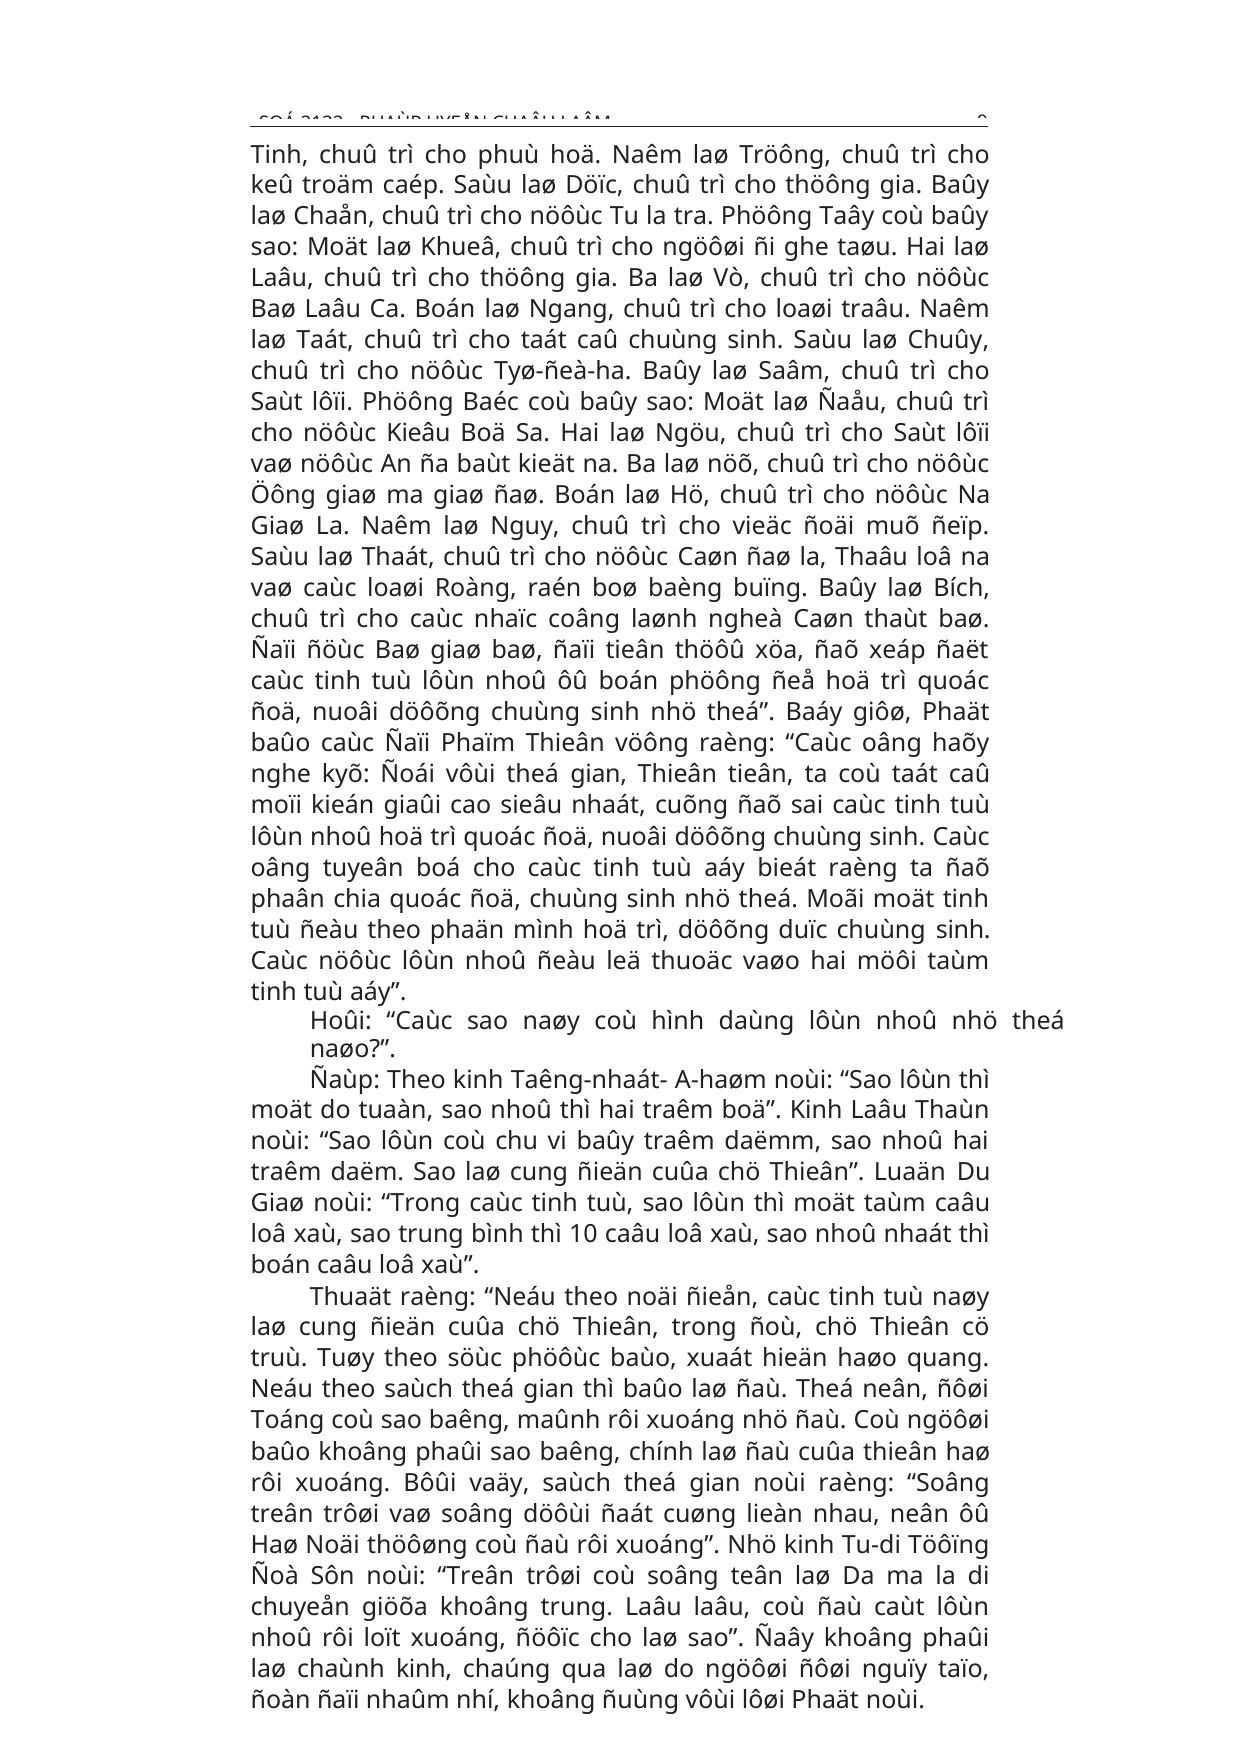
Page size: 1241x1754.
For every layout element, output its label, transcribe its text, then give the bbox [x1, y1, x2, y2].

text Thuaät raèng: “Neáu theo noäi ñieån, caùc tinh tuù naøy laø cung ñieän cuûa chö Thieân, trong ñoù, chö Thieân cö truù. Tuøy theo söùc phöôùc baùo, xuaát hieän haøo quang. Neáu theo saùch theá gian thì baûo laø ñaù. Theá neân, ñôøi Toáng coù sao baêng, maûnh rôi xuoáng nhö ñaù. Coù ngöôøi baûo khoâng phaûi sao baêng, chính laø ñaù cuûa thieân haø rôi xuoáng. Bôûi vaäy, saùch theá gian noùi raèng: “Soâng treân trôøi vaø soâng döôùi ñaát cuøng lieàn nhau, neân ôû Haø Noäi thöôøng coù ñaù rôi xuoáng”. Nhö kinh Tu-di Töôïng Ñoà Sôn noùi: “Treân trôøi coù soâng teân laø Da ma la di chuyeån giöõa khoâng trung. Laâu laâu, coù ñaù caùt lôùn nhoû rôi loït xuoáng, ñöôïc cho laø sao”. Ñaây khoâng phaûi laø chaùnh kinh, chaúng qua laø do ngöôøi ñôøi nguïy taïo, ñoàn ñaïi nhaûm nhí, khoâng ñuùng vôùi lôøi Phaät noùi. [250, 1281, 990, 1716]
text Ñaùp: Theo kinh Taêng-nhaát- A-haøm noùi: “Sao lôùn thì moät do tuaàn, sao nhoû thì hai traêm boä”. Kinh Laâu Thaùn noùi: “Sao lôùn coù chu vi baûy traêm daëmm, sao nhoû hai traêm daëm. Sao laø cung ñieän cuûa chö Thieân”. Luaän Du Giaø noùi: “Trong caùc tinh tuù, sao lôùn thì moät taùm caâu loâ xaù, sao trung bình thì 10 caâu loâ xaù, sao nhoû nhaát thì boán caâu loâ xaù”. [250, 1064, 990, 1281]
text Tinh, chuû trì cho phuù hoä. Naêm laø Tröông, chuû trì cho keû troäm caép. Saùu laø Döïc, chuû trì cho thöông gia. Baûy laø Chaån, chuû trì cho nöôùc Tu la tra. Phöông Taây coù baûy sao: Moät laø Khueâ, chuû trì cho ngöôøi ñi ghe taøu. Hai laø Laâu, chuû trì cho thöông gia. Ba laø Vò, chuû trì cho nöôùc Baø Laâu Ca. Boán laø Ngang, chuû trì cho loaøi traâu. Naêm laø Taát, chuû trì cho taát caû chuùng sinh. Saùu laø Chuûy, chuû trì cho nöôùc Tyø-ñeà-ha. Baûy laø Saâm, chuû trì cho Saùt lôïi. Phöông Baéc coù baûy sao: Moät laø Ñaåu, chuû trì cho nöôùc Kieâu Boä Sa. Hai laø Ngöu, chuû trì cho Saùt lôïi vaø nöôùc An ña baùt kieät na. Ba laø nöõ, chuû trì cho nöôùc Öông giaø ma giaø ñaø. Boán laø Hö, chuû trì cho nöôùc Na Giaø La. Naêm laø Nguy, chuû trì cho vieäc ñoäi muõ ñeïp. Saùu laø Thaát, chuû trì cho nöôùc Caøn ñaø la, Thaâu loâ na vaø caùc loaøi Roàng, raén boø baèng buïng. Baûy laø Bích, chuû trì cho caùc nhaïc coâng laønh ngheà Caøn thaùt baø. Ñaïi ñöùc Baø giaø baø, ñaïi tieân thöôû xöa, ñaõ xeáp ñaët caùc tinh tuù lôùn nhoû ôû boán phöông ñeå hoä trì quoác ñoä, nuoâi döôõng chuùng sinh nhö theá”. Baáy giôø, Phaät baûo caùc Ñaïi Phaïm Thieân vöông raèng: “Caùc oâng haõy nghe kyõ: Ñoái vôùi theá gian, Thieân tieân, ta coù taát caû moïi kieán giaûi cao sieâu nhaát, cuõng ñaõ sai caùc tinh tuù lôùn nhoû hoä trì quoác ñoä, nuoâi döôõng chuùng sinh. Caùc oâng tuyeân boá cho caùc tinh tuù aáy bieát raèng ta ñaõ phaân chia quoác ñoä, chuùng sinh nhö theá. Moãi moät tinh tuù ñeàu theo phaän mình hoä trì, döôõng duïc chuùng sinh. Caùc nöôùc lôùn nhoû ñeàu leä thuoäc vaøo hai möôi taùm tinh tuù aáy”. [250, 138, 990, 1007]
text Hoûi: “Caùc sao naøy coù hình daùng lôùn nhoû nhö theá naøo?”. [309, 1007, 1065, 1063]
